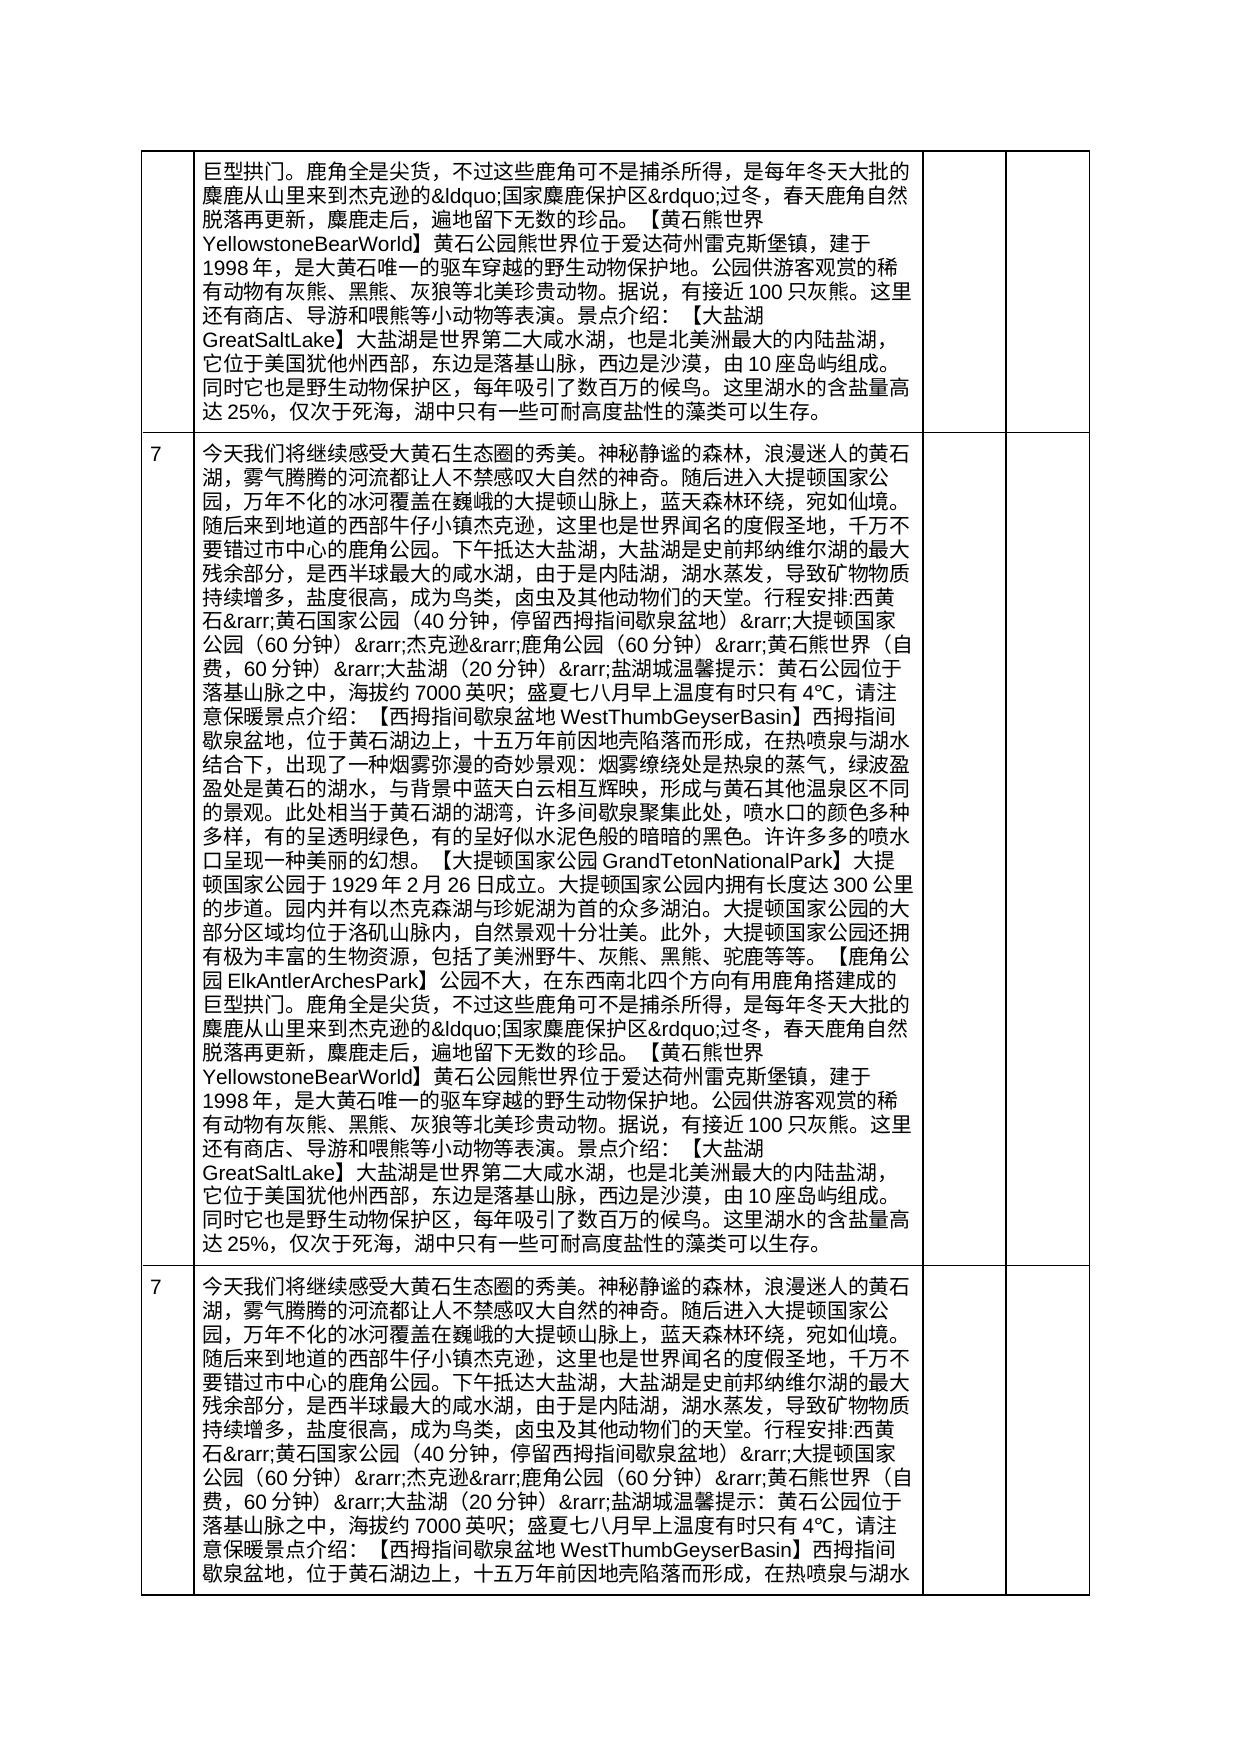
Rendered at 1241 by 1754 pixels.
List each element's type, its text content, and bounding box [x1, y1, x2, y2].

table_cell [924, 433, 1005, 1264]
table_cell 7 [142, 152, 193, 432]
table_cell [924, 152, 1005, 432]
table_cell 7 [142, 433, 193, 1264]
table_cell 7 [142, 1266, 193, 1594]
table_cell [1007, 152, 1089, 432]
table_cell [1007, 433, 1089, 1264]
table_cell [924, 1266, 1005, 1594]
table_cell [1007, 1266, 1089, 1594]
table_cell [195, 152, 922, 432]
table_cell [195, 1266, 922, 1594]
